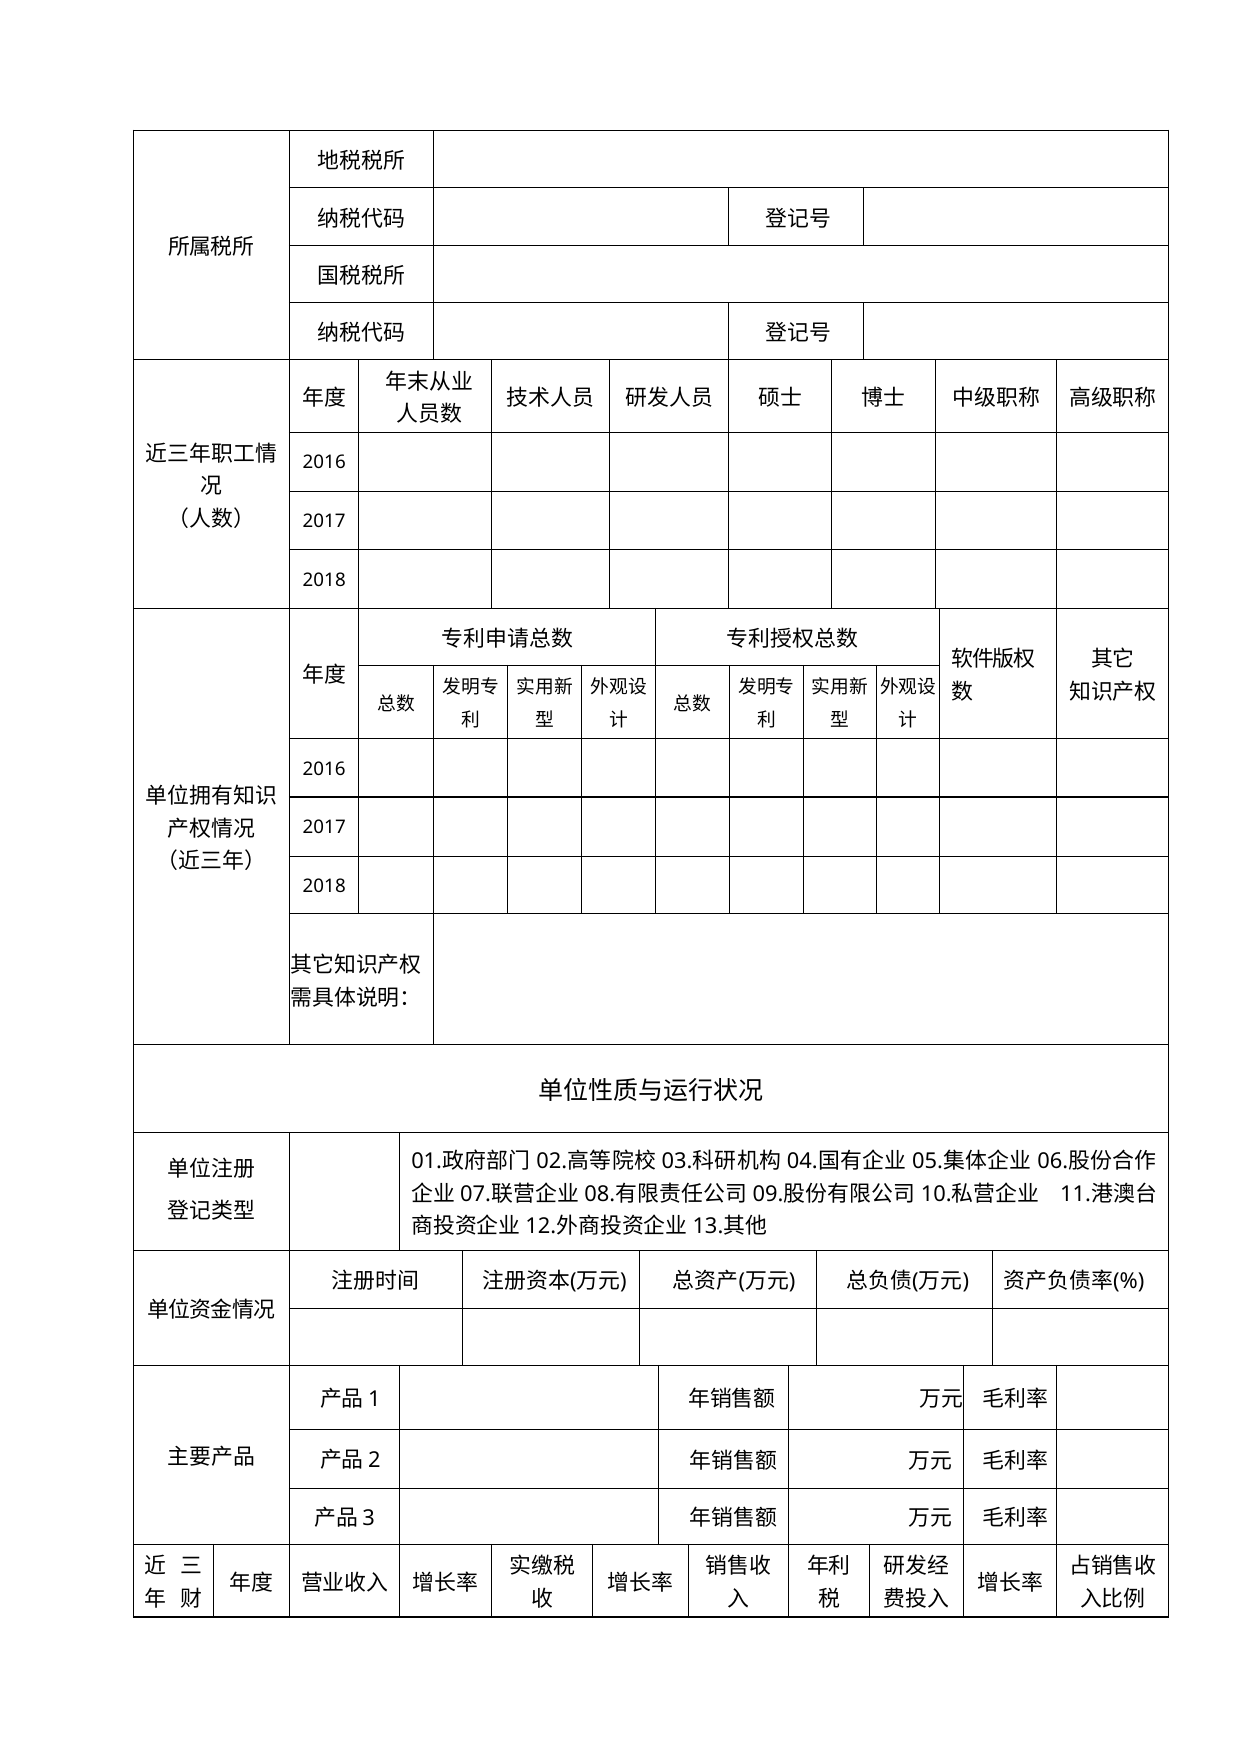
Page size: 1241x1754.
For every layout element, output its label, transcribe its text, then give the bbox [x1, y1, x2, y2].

table_cell 毛利率 [964, 1366, 1056, 1428]
table_cell [729, 550, 831, 608]
table_cell [359, 433, 491, 491]
table_cell 单位性质与运行状况 [134, 1045, 1168, 1132]
table_cell [936, 492, 1056, 549]
table_cell 2018 [290, 857, 358, 913]
table_cell 年末从业人员数 [359, 360, 491, 432]
table_cell 毛利率 [964, 1430, 1056, 1487]
table_cell 增长率 [593, 1545, 688, 1616]
table_cell 万元 [789, 1366, 963, 1428]
table_cell [804, 739, 876, 796]
table_cell 专利申请总数 [359, 609, 655, 665]
table_cell [400, 1366, 658, 1428]
table_cell 总负债(万元) [817, 1251, 992, 1308]
table_cell 产品2 [290, 1430, 399, 1487]
table_cell [877, 857, 939, 913]
table_cell [940, 857, 1056, 913]
table_cell [610, 550, 728, 608]
table_cell [832, 550, 935, 608]
table_cell 年度 [214, 1545, 289, 1616]
table_cell [832, 492, 935, 549]
table_cell 注册资本(万元) [463, 1251, 639, 1308]
table_cell 研发经费投入 [870, 1545, 963, 1616]
table_cell [729, 492, 831, 549]
table_cell 其它 知识产权 [1057, 609, 1168, 738]
table_cell 总数 [656, 666, 729, 738]
table_cell 中级职称 [936, 360, 1056, 432]
table_cell 营业收入 [290, 1545, 399, 1616]
table_cell [1057, 798, 1168, 856]
table_cell [508, 857, 581, 913]
table_cell 单位注册 登记类型 [134, 1133, 289, 1250]
table_cell [610, 433, 728, 491]
table_cell 年销售额 [659, 1430, 788, 1487]
table_cell 登记号 [729, 188, 863, 245]
table_cell [463, 1309, 639, 1365]
table_cell [610, 492, 728, 549]
table_cell [434, 914, 1168, 1044]
table_cell [729, 433, 831, 491]
table_cell 年利税 [789, 1545, 869, 1616]
table_cell [582, 798, 655, 856]
table_cell 地税税所 [290, 131, 433, 187]
table_cell 其它知识产权需具体说明： [290, 914, 433, 1044]
table_cell 近三年职工情况 （人数） [134, 360, 289, 608]
table_cell 软件版权 数 [940, 609, 1056, 738]
table_cell [993, 1309, 1168, 1365]
table_cell [434, 739, 507, 796]
table_cell [936, 433, 1056, 491]
table_cell [508, 798, 581, 856]
table_cell 登记号 [729, 303, 863, 359]
table_cell [730, 798, 803, 856]
table_cell 近三年财务状况（万元） [134, 1545, 213, 1616]
table_cell 产品1 [290, 1366, 399, 1428]
table_cell [434, 246, 1168, 302]
table_cell 2016 [290, 739, 358, 796]
table_cell [1057, 492, 1168, 549]
table_cell 总数 [359, 666, 433, 738]
table_cell 年销售额 [659, 1366, 788, 1428]
table_cell 专利授权总数 [656, 609, 939, 665]
table_cell [434, 131, 1168, 187]
table_cell 单位拥有知识产权情况 （近三年） [134, 609, 289, 1044]
table_cell 实用新型 [804, 666, 876, 738]
table_cell 国税税所 [290, 246, 433, 302]
table_cell [1057, 1366, 1168, 1428]
table_cell [492, 550, 609, 608]
table_cell [359, 550, 491, 608]
table_cell [434, 303, 728, 359]
table_cell 2016 [290, 433, 358, 491]
table_cell 硕士 [729, 360, 831, 432]
table_cell 技术人员 [492, 360, 609, 432]
table_cell 所属税所 [134, 131, 289, 359]
table_cell [1057, 1489, 1168, 1544]
table_cell [730, 857, 803, 913]
table_cell 占销售收入比例 [1057, 1545, 1168, 1616]
table_cell [832, 433, 935, 491]
table_cell [936, 550, 1056, 608]
table_cell 增长率 [400, 1545, 491, 1616]
table_cell 2017 [290, 492, 358, 549]
table_cell [359, 798, 433, 856]
table_cell [656, 857, 729, 913]
table_cell [1057, 1430, 1168, 1487]
table_cell 纳税代码 [290, 303, 433, 359]
table_cell [400, 1489, 658, 1544]
table_cell 毛利率 [964, 1489, 1056, 1544]
table_cell [400, 1430, 658, 1487]
table_cell [508, 739, 581, 796]
table_cell [1057, 857, 1168, 913]
table_cell 博士 [832, 360, 935, 432]
table_cell 2018 [290, 550, 358, 608]
table_cell [290, 1133, 399, 1250]
table_cell [434, 188, 728, 245]
table_cell 年度 [290, 609, 358, 738]
table_cell 销售收入 [689, 1545, 788, 1616]
table_cell 高级职称 [1057, 360, 1168, 432]
table_cell [492, 492, 609, 549]
table_cell 纳税代码 [290, 188, 433, 245]
table_cell [359, 492, 491, 549]
table_cell [492, 433, 609, 491]
table_cell 万元 [789, 1489, 963, 1544]
table_cell [877, 798, 939, 856]
table_cell [817, 1309, 992, 1365]
table_cell [656, 739, 729, 796]
table_cell [804, 857, 876, 913]
table_cell [804, 798, 876, 856]
table_cell 2017 [290, 798, 358, 856]
table_cell [656, 798, 729, 856]
table_cell [290, 1309, 462, 1365]
table_cell 外观设计 [877, 666, 939, 738]
table_cell 发明专利 [730, 666, 803, 738]
table_cell 年度 [290, 360, 358, 432]
table_cell [940, 739, 1056, 796]
table_cell 总资产(万元) [640, 1251, 816, 1308]
table_cell [640, 1309, 816, 1365]
table_cell 外观设计 [582, 666, 655, 738]
table_cell [359, 739, 433, 796]
table_cell [1057, 550, 1168, 608]
table_cell 实用新型 [508, 666, 581, 738]
table_cell [940, 798, 1056, 856]
table_cell 资产负债率(%) [993, 1251, 1168, 1308]
table_cell [582, 857, 655, 913]
table_cell [359, 857, 433, 913]
table_cell 研发人员 [610, 360, 728, 432]
table_cell [730, 739, 803, 796]
table_cell 产品3 [290, 1489, 399, 1544]
table_cell [864, 188, 1168, 245]
table_cell [434, 798, 507, 856]
table_cell 01.政府部门 02.高等院校 03.科研机构 04.国有企业 05.集体企业 06.股份合作企业 07.联营企业 08.有限责任公司 09.股份有限公司 10.私营企业 11.港澳台商投资企业 12.外商投资企业 13.其他 [400, 1133, 1168, 1250]
table_cell 发明专利 [434, 666, 507, 738]
table_cell [864, 303, 1168, 359]
table_cell 增长率 [964, 1545, 1056, 1616]
table_cell [582, 739, 655, 796]
table_cell 万元 [789, 1430, 963, 1487]
table_cell [434, 857, 507, 913]
table_cell 单位资金情况 [134, 1251, 289, 1365]
table_cell 年销售额 [659, 1489, 788, 1544]
table_cell 注册时间 [290, 1251, 462, 1308]
table_cell [1057, 739, 1168, 796]
table_cell 实缴税收 [492, 1545, 592, 1616]
table_cell [877, 739, 939, 796]
table_cell 主要产品 [134, 1366, 289, 1544]
table_cell [1057, 433, 1168, 491]
